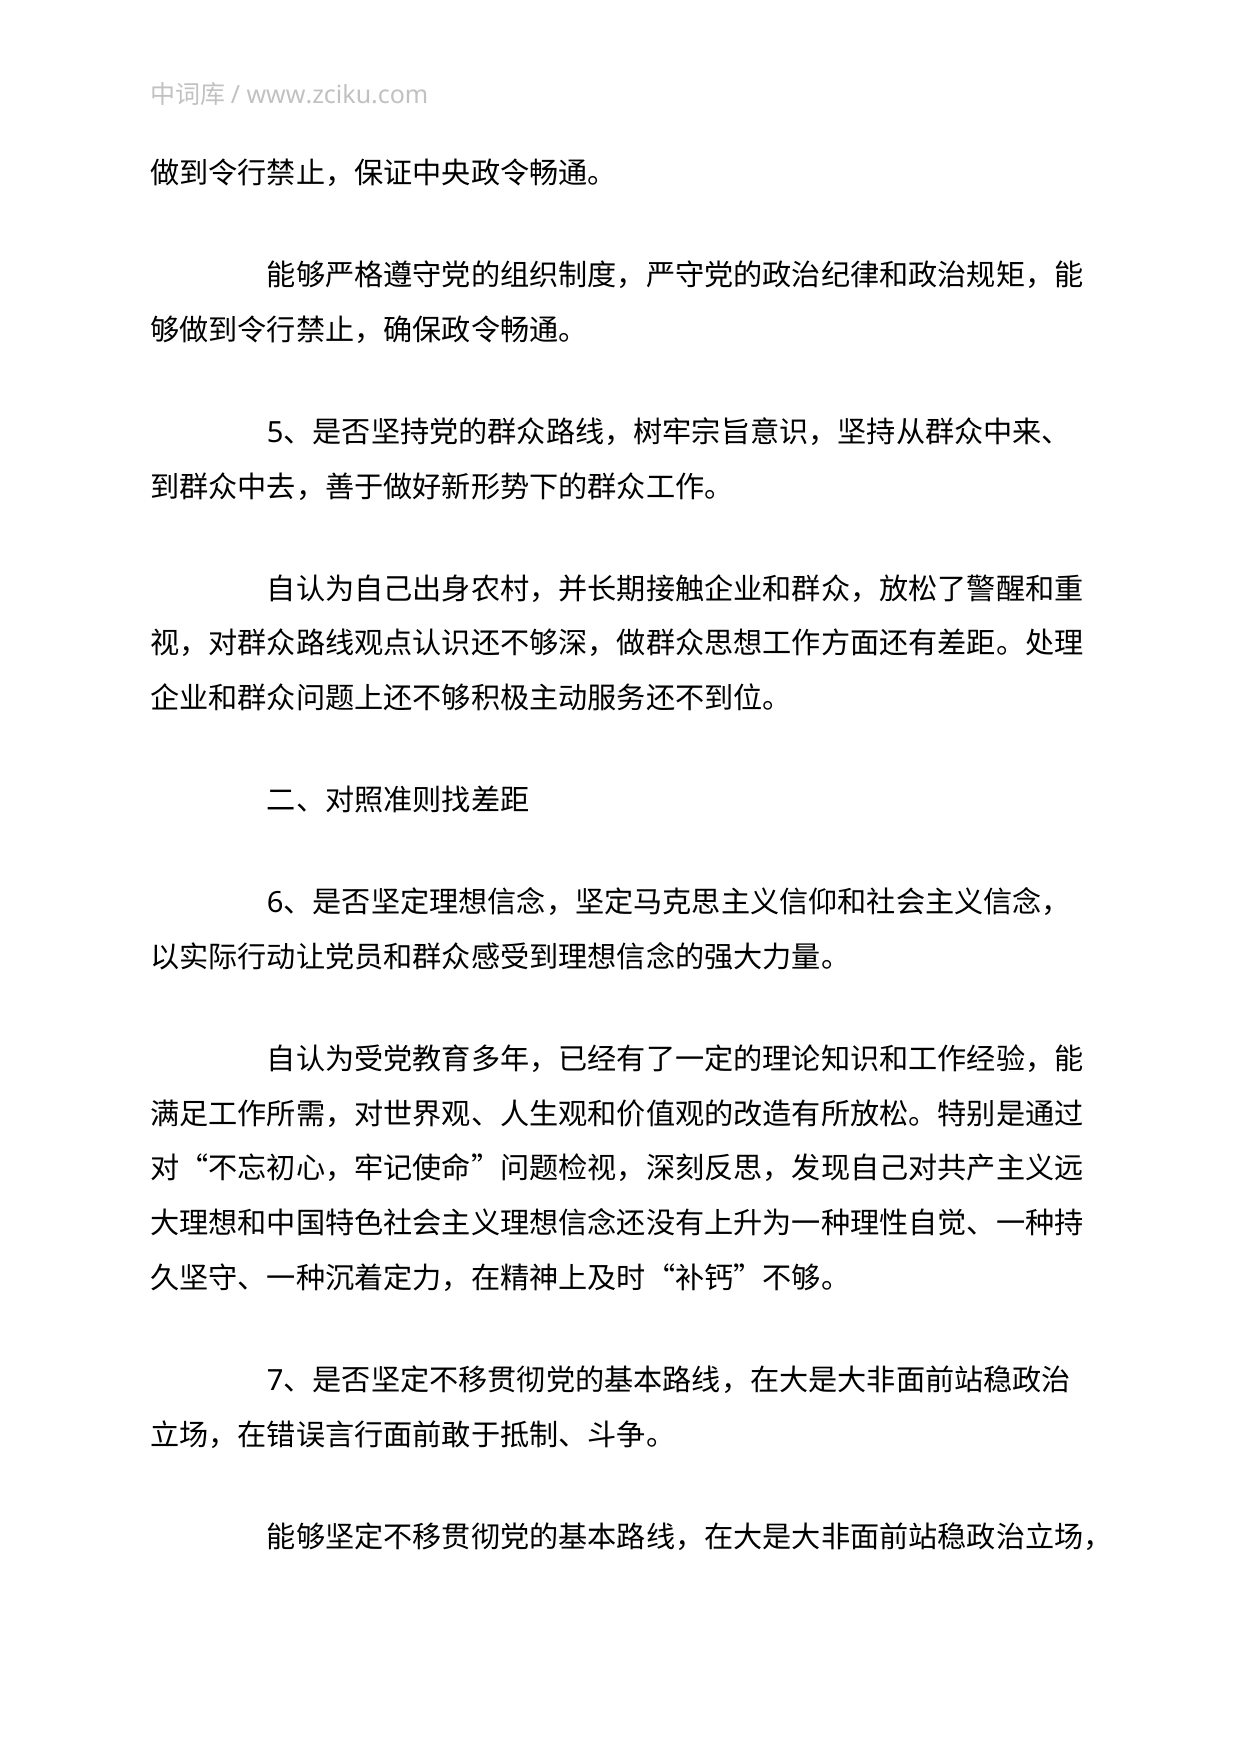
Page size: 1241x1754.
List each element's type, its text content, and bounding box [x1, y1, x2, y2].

text 能够严格遵守党的组织制度，严守党的政治纪律和政治规矩，能够做到令行禁止，确保政令畅通。 [150, 252, 1090, 349]
text 5、是否坚持党的群众路线，树牢宗旨意识，坚持从群众中来、到群众中去，善于做好新形势下的群众工作。 [150, 408, 1090, 506]
text 7、是否坚定不移贯彻党的基本路线，在大是大非面前站稳政治立场，在错误言行面前敢于抵制、斗争。 [150, 1357, 1090, 1454]
text 自认为受党教育多年，已经有了一定的理论知识和工作经验，能满足工作所需，对世界观、人生观和价值观的改造有所放松。特别是通过对“不忘初心，牢记使命”问题检视，深刻反思，发现自己对共产主义远大理想和中国特色社会主义理想信念还没有上升为一种理性自觉、一种持久坚守、一种沉着定力，在精神上及时“补钙”不够。 [150, 1035, 1090, 1297]
text 二、对照准则找差距 [150, 777, 1090, 819]
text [150, 1513, 1090, 1556]
text 6、是否坚定理想信念，坚定马克思主义信仰和社会主义信念，以实际行动让党员和群众感受到理想信念的强大力量。 [150, 878, 1090, 976]
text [150, 150, 1090, 192]
text 自认为自己出身农村，并长期接触企业和群众，放松了警醒和重视，对群众路线观点认识还不够深，做群众思想工作方面还有差距。处理企业和群众问题上还不够积极主动服务还不到位。 [150, 565, 1090, 717]
